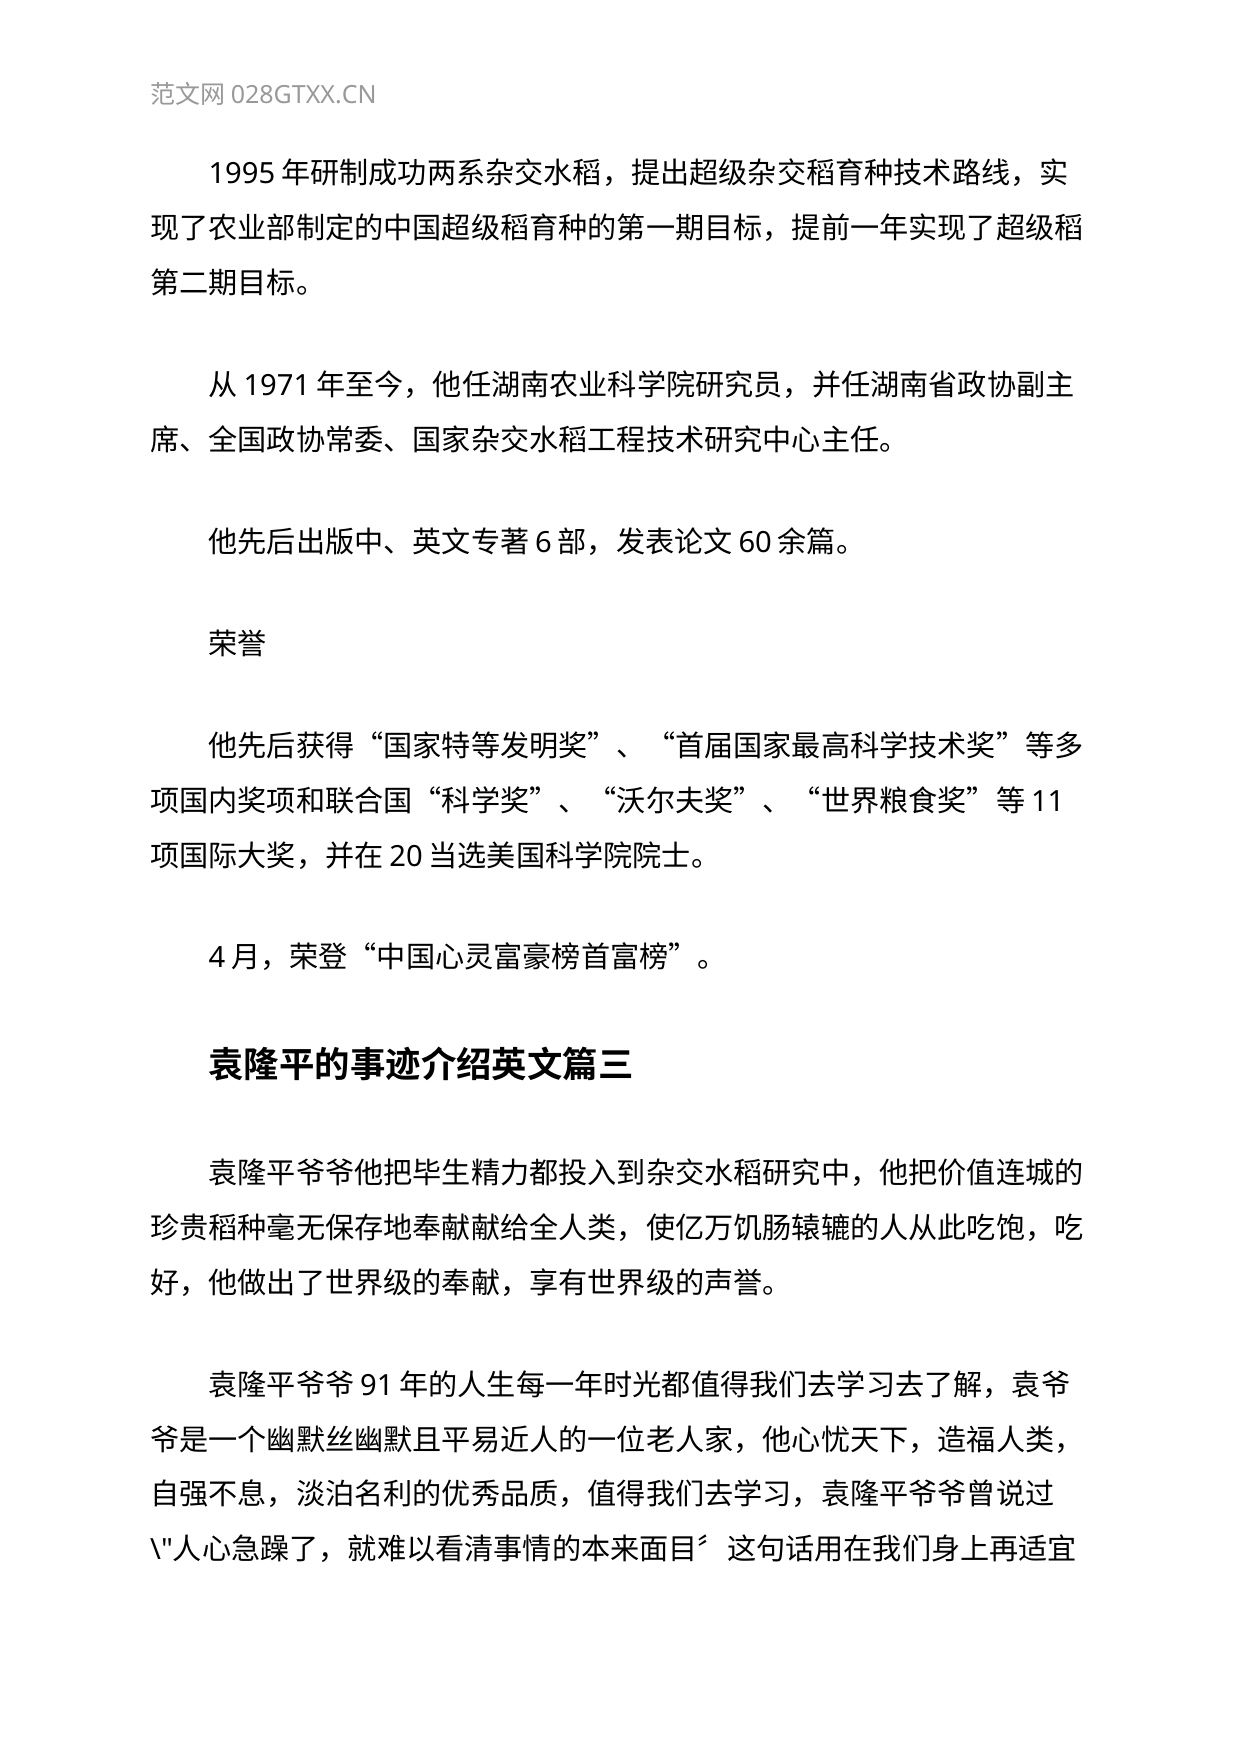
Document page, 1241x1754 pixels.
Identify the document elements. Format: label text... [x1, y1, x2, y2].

text 荣誉 [150, 620, 1090, 663]
text 4月，荣登“中国心灵富豪榜首富榜”。 [150, 934, 1090, 976]
text 他先后获得“国家特等发明奖”、“首届国家最高科学技术奖”等多项国内奖项和联合国“科学奖”、“沃尔夫奖”、“世界粮食奖”等11项国际大奖，并在20当选美国科学院院士。 [150, 722, 1090, 874]
text 从1971年至今，他任湖南农业科学院研究员，并任湖南省政协副主席、全国政协常委、国家杂交水稻工程技术研究中心主任。 [150, 362, 1090, 459]
text 他先后出版中、英文专著6部，发表论文60余篇。 [150, 518, 1090, 561]
text 1995年研制成功两系杂交水稻，提出超级杂交稻育种技术路线，实现了农业部制定的中国超级稻育种的第一期目标，提前一年实现了超级稻第二期目标。 [150, 150, 1090, 302]
text 袁隆平的事迹介绍英文篇三 [150, 1036, 1090, 1087]
text 袁隆平爷爷他把毕生精力都投入到杂交水稻研究中，他把价值连城的珍贵稻种毫无保存地奉献献给全人类，使亿万饥肠辕辘的人从此吃饱，吃好，他做出了世界级的奉献，享有世界级的声誉。 [150, 1149, 1090, 1302]
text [150, 1361, 1090, 1568]
